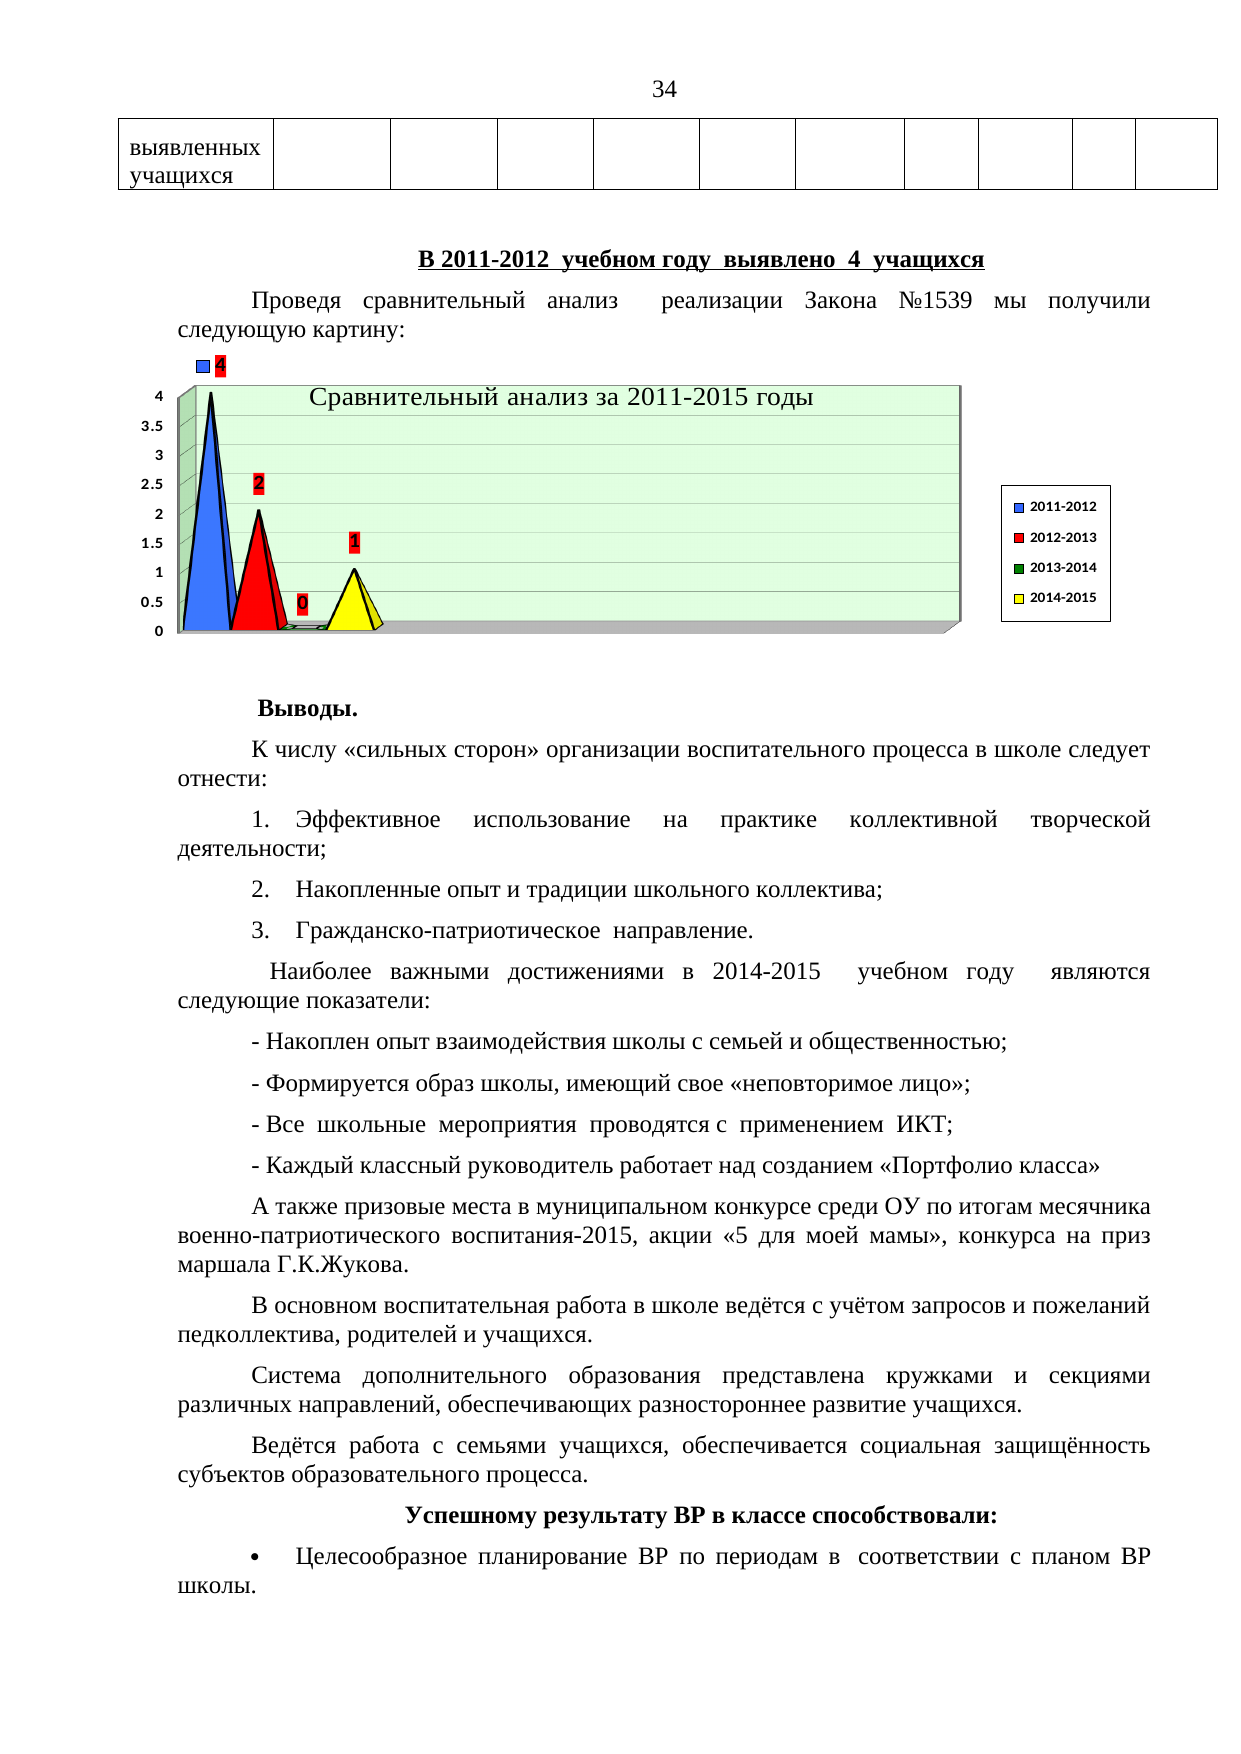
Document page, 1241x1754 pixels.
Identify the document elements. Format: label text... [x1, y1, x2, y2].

text А также призовые места в муниципальном конкурсе среди ОУ по итогам месячника военно-патриотического воспитания-2015, акции «5 для моей мамы», конкурса на приз маршала Г.К.Жукова. [177, 1191, 1152, 1278]
table_cell 1 [1136, 119, 1217, 189]
text В 2011-2012 учебном году выявлено 4 учащихся [177, 244, 1152, 273]
table_cell 0 [1073, 119, 1135, 189]
table_cell 0 [979, 119, 1072, 189]
text - Каждый классный руководитель работает над созданием «Портфолио класса» [177, 1150, 1152, 1179]
table_cell 0 [391, 119, 497, 189]
text Ведётся работа с семьями учащихся, обеспечивается социальная защищённость субъектов образовательного процесса. [177, 1430, 1152, 1488]
table_cell 0 [796, 119, 904, 189]
text - Все школьные мероприятия проводятся с применением ИКТ; [177, 1109, 1152, 1138]
text Проведя сравнительный анализ реализации Закона №1539 мы получили следующую картину: [177, 285, 1152, 343]
list Целесообразное планирование ВР по периодам в соответствии с планом ВР школы. [177, 1541, 1152, 1599]
table_cell 1 [498, 119, 593, 189]
text Наиболее важными достижениями в 2014-2015 учебном году являются следующие показатели: [177, 956, 1152, 1014]
list Эффективное использование на практике коллективной творческой деятельности; [177, 804, 1152, 861]
text Система дополнительного образования представлена кружками и секциями различных направлений, обеспечивающих разностороннее развитие учащихся. [177, 1360, 1152, 1418]
text К числу «сильных сторон» организации воспитательного процесса в школе следует отнести: [177, 734, 1152, 791]
text В основном воспитательная работа в школе ведётся с учётом запросов и пожеланий педколлектива, родителей и учащихся. [177, 1290, 1152, 1348]
list Гражданско-патриотическое направление. [177, 915, 1152, 944]
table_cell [119, 119, 273, 189]
text - Накоплен опыт взаимодействия школы с семьей и общественностью; [177, 1026, 1152, 1055]
text Выводы. [177, 693, 1152, 721]
list Накопленные опыт и традиции школьного коллектива; [177, 874, 1152, 903]
text Успешному результату ВР в классе способствовали: [177, 1500, 1152, 1529]
table_cell 0 [905, 119, 978, 189]
table_cell 0 [700, 119, 795, 189]
table_cell 0 [594, 119, 699, 189]
table_cell 0 [274, 119, 390, 189]
text - Формируется образ школы, имеющий свое «неповторимое лицо»; [177, 1068, 1152, 1096]
